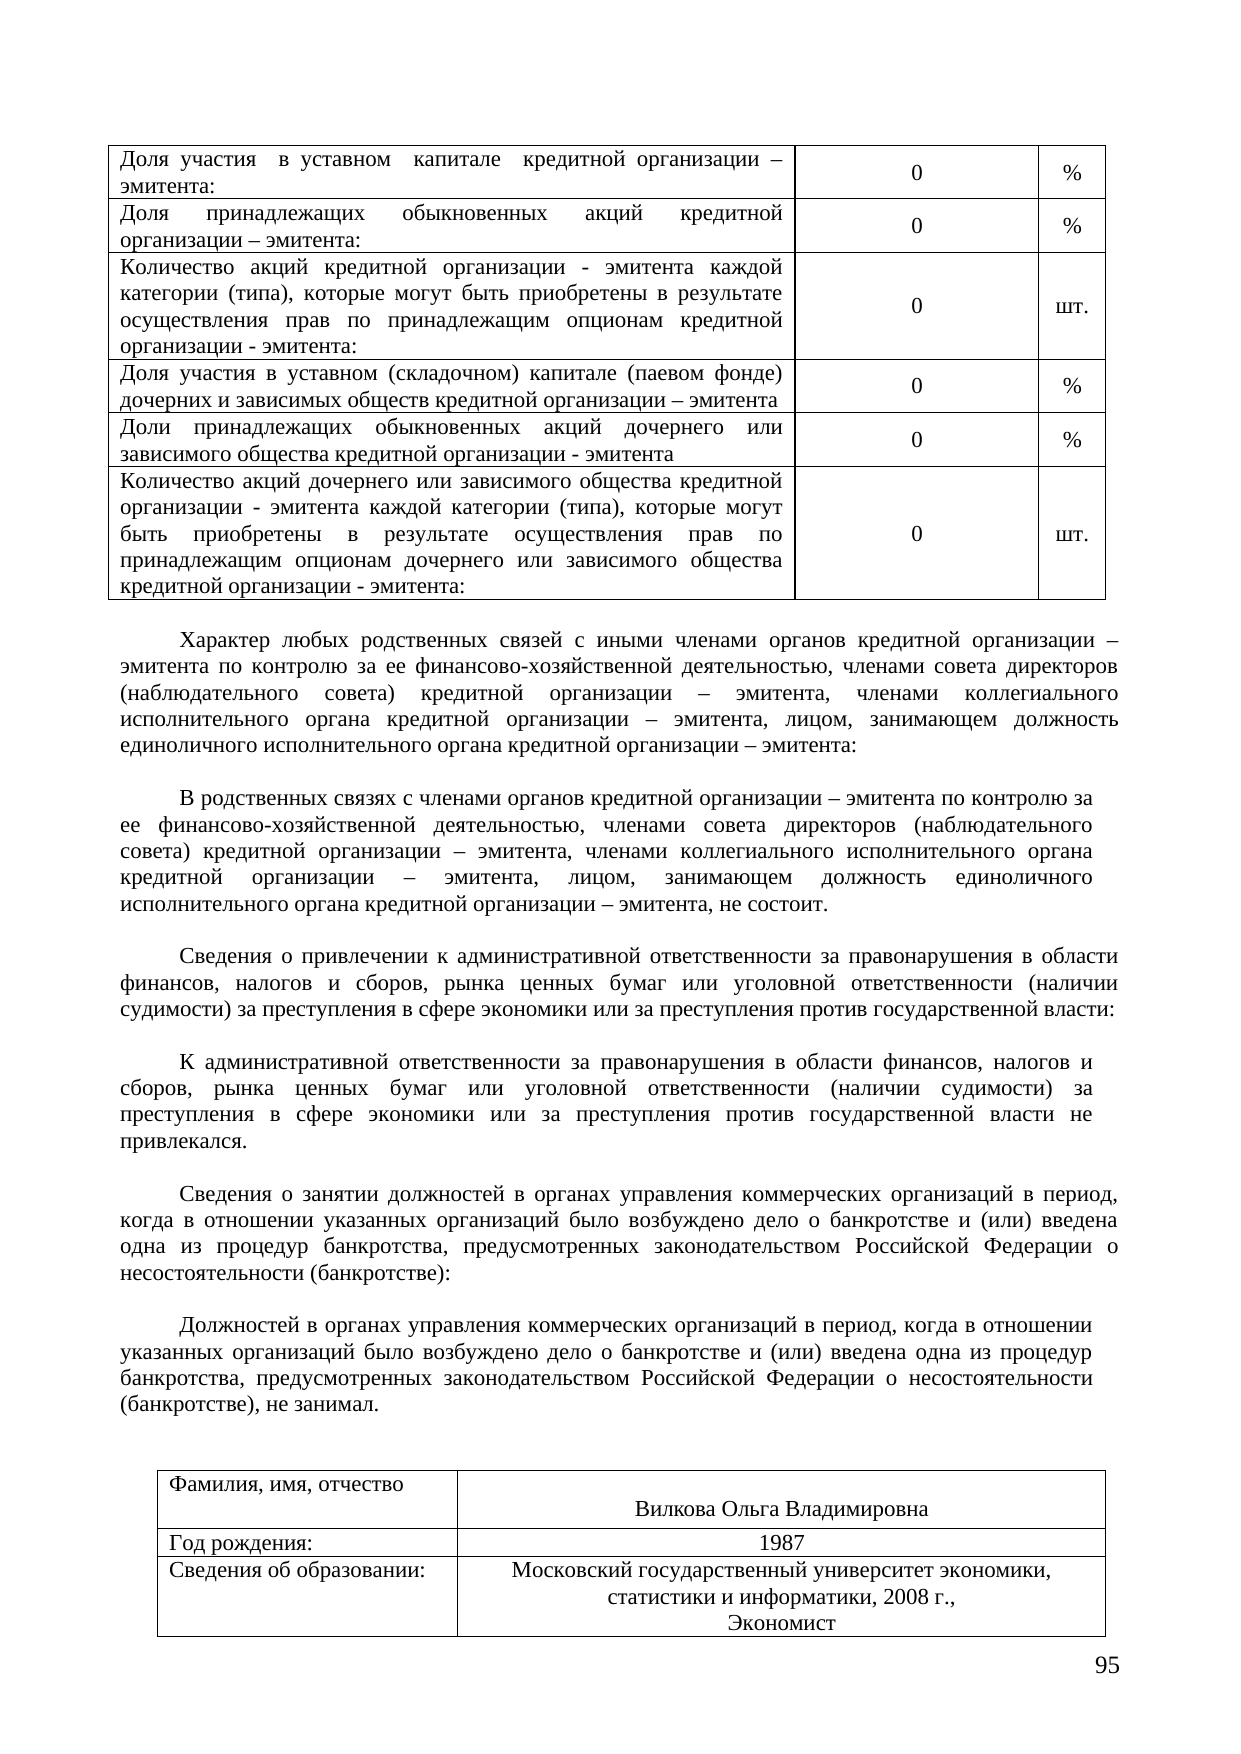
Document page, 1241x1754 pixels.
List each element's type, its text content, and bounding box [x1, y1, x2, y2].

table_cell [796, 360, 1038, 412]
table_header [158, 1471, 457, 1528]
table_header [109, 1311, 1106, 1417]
text Характер любых родственных связей с иными членами органов кредитной организации – эмитента по контролю за ее финансово-хозяйственной деятельностью, членами совета директоров (наблюдательного совета) кредитной организации – эмитента, членами коллегиального исполнительного органа кредитной организации – эмитента, лицом, занимающем должность единоличного исполнительного органа кредитной организации – эмитента: [120, 626, 1120, 758]
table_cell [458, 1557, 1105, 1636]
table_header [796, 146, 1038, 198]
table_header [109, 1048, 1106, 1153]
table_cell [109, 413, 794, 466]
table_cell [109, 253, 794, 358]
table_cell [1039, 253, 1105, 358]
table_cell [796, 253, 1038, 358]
text Сведения о привлечении к административной ответственности за правонарушения в области финансов, налогов и сборов, рынка ценных бумаг или уголовной ответственности (наличии судимости) за преступления в сфере экономики или за преступления против государственной власти: [120, 942, 1120, 1021]
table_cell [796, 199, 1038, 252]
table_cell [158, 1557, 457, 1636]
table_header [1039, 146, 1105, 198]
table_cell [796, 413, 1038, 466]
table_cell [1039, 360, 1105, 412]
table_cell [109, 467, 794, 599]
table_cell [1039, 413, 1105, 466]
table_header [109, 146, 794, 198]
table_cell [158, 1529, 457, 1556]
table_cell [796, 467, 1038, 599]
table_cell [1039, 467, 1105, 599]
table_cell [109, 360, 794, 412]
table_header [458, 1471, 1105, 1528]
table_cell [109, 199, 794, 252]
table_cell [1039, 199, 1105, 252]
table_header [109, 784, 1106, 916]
text Сведения о занятии должностей в органах управления коммерческих организаций в период, когда в отношении указанных организаций было возбуждено дело о банкротстве и (или) введена одна из процедур банкротства, предусмотренных законодательством Российской Федерации о несостоятельности (банкротстве): [120, 1179, 1120, 1285]
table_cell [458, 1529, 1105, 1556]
